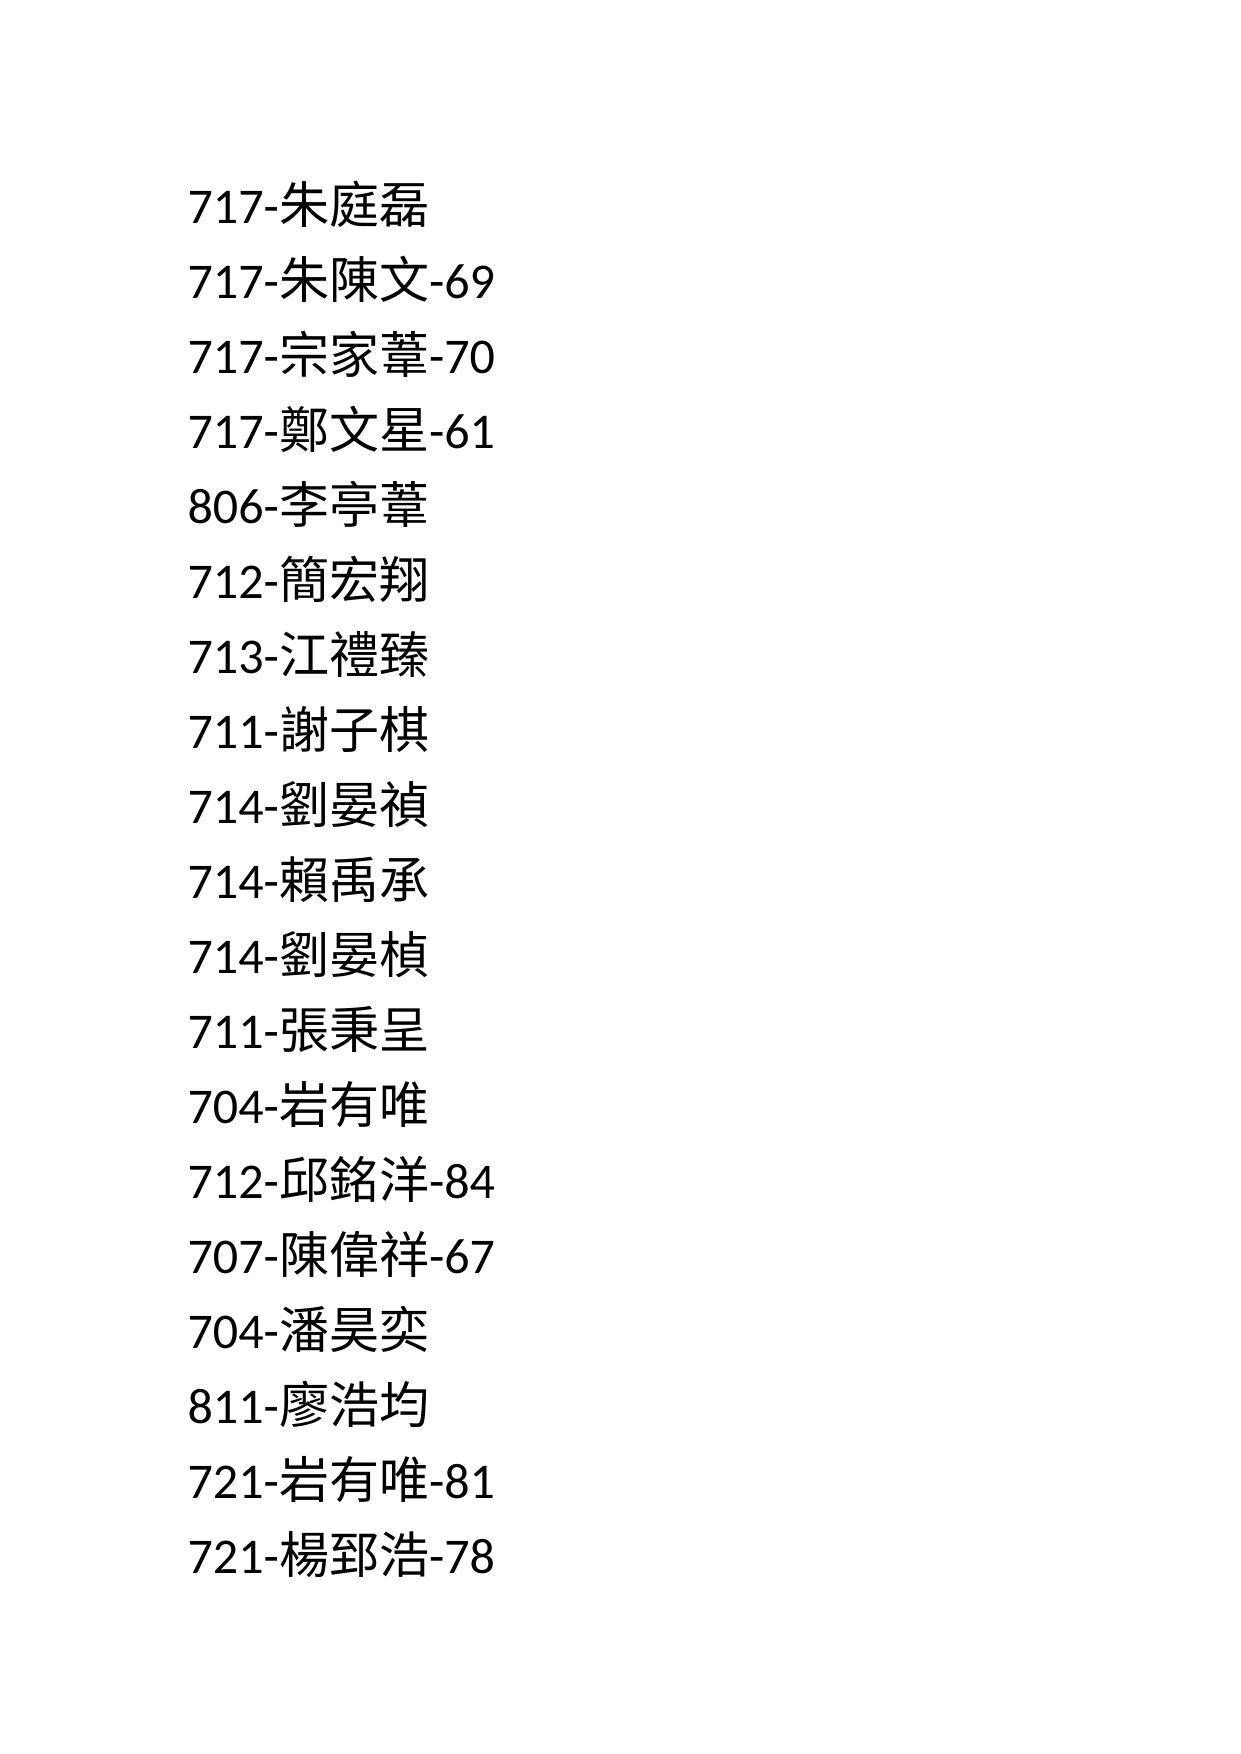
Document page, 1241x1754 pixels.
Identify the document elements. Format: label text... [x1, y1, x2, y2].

text 704-岩有唯 [187, 1064, 1053, 1139]
text 717-鄭文星-61 [187, 389, 1053, 464]
text 806-李亭葦 [187, 464, 1053, 539]
text 704-潘昊奕 [187, 1289, 1053, 1364]
text 713-江禮臻 [187, 614, 1053, 689]
text 721-楊郅浩-78 [187, 1514, 1053, 1589]
text 707-陳偉祥-67 [187, 1214, 1053, 1289]
text 721-岩有唯-81 [187, 1439, 1053, 1514]
text 811-廖浩均 [187, 1364, 1053, 1439]
text 717-朱陳文-69 [187, 239, 1053, 314]
text 714-劉晏楨 [187, 914, 1053, 989]
text 717-宗家葦-70 [187, 314, 1053, 389]
text 711-謝子棋 [187, 689, 1053, 764]
text 717-朱庭磊 [187, 164, 1053, 239]
text 711-張秉呈 [187, 989, 1053, 1064]
text 714-劉晏禎 [187, 764, 1053, 839]
text 714-賴禹承 [187, 839, 1053, 914]
text 712-簡宏翔 [187, 539, 1053, 614]
text 712-邱銘洋-84 [187, 1139, 1053, 1214]
